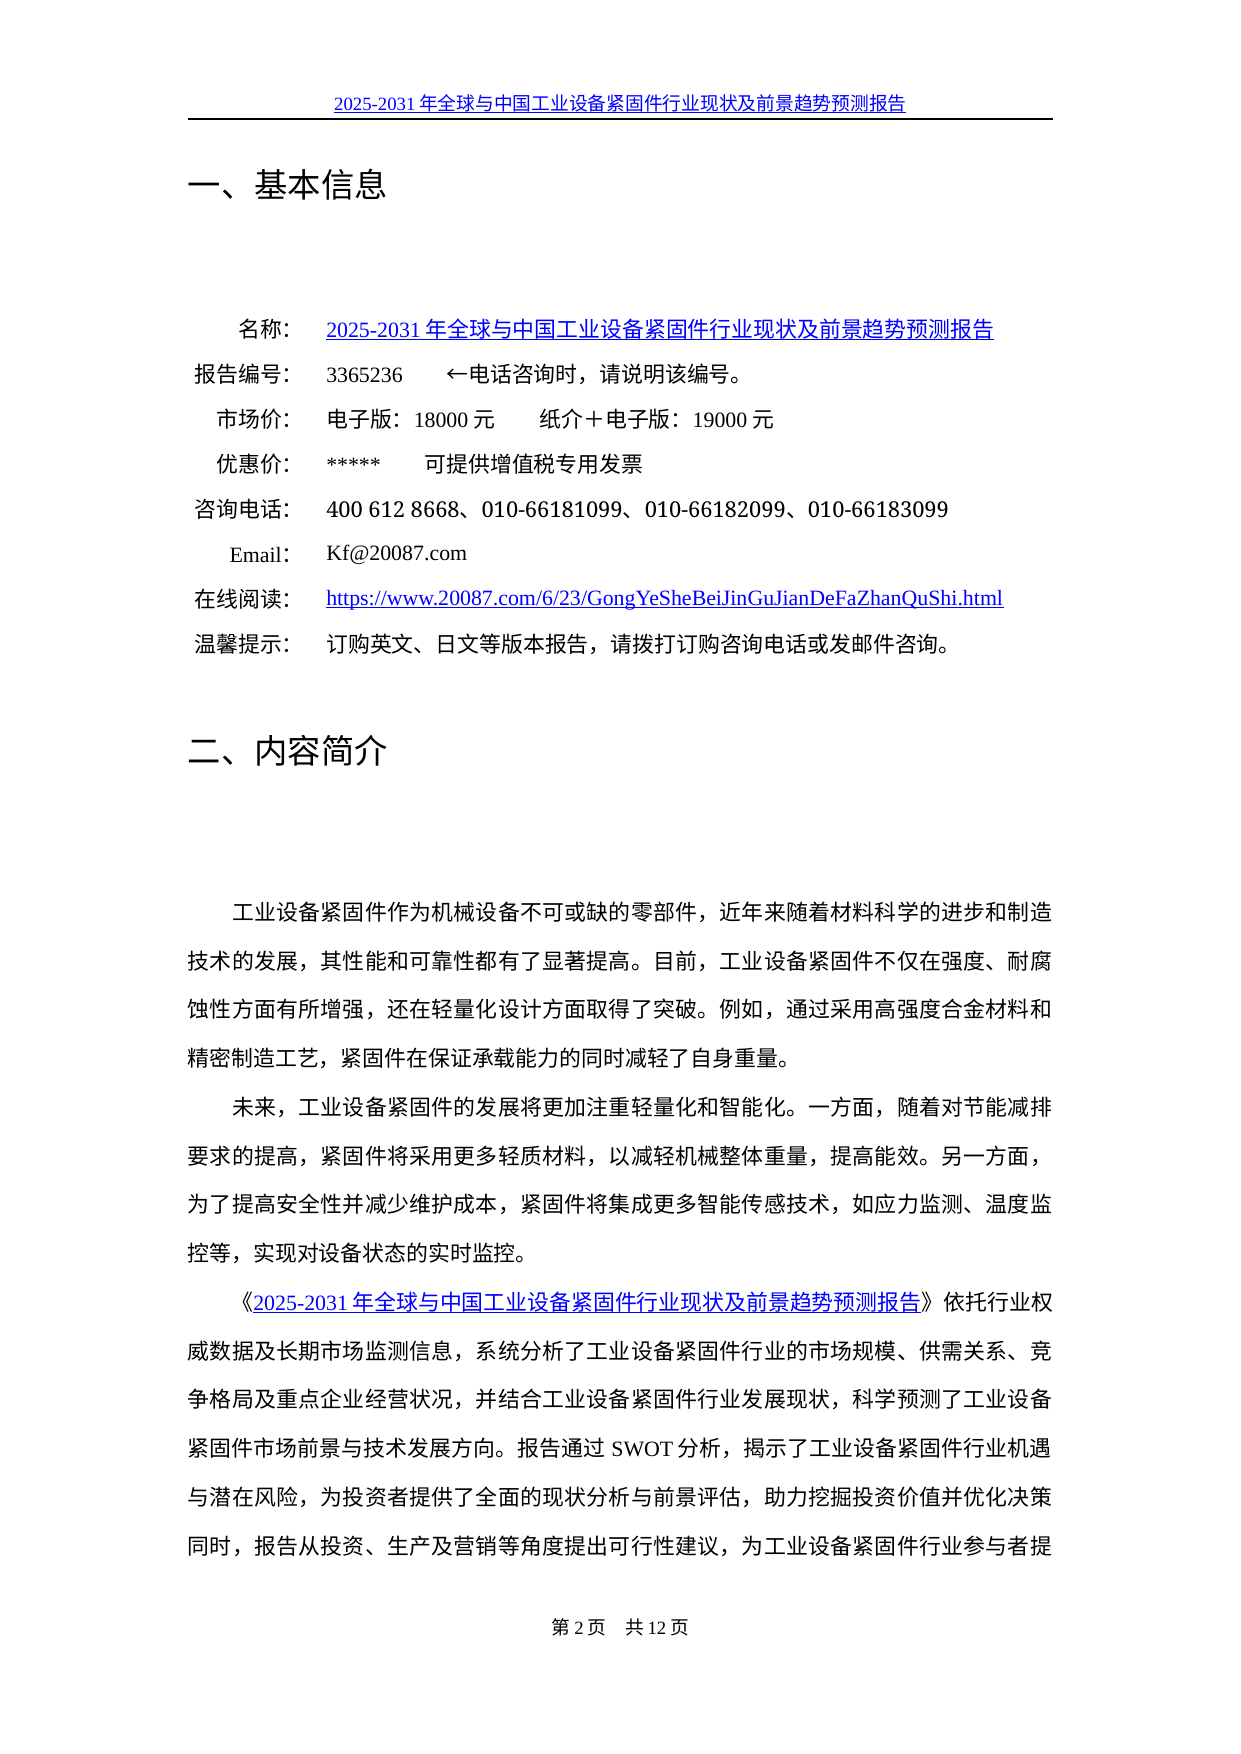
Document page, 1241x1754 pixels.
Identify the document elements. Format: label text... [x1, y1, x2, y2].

table_cell ***** 可提供增值税专用发票 [315, 447, 1073, 492]
table_header 名称： [167, 312, 315, 357]
table_header 2025-2031年全球与中国工业设备紧固件行业现状及前景趋势预测报告 [315, 312, 1073, 357]
title 二、内容简介 [187, 717, 1053, 782]
table_cell 400 612 8668、010-66181099、010-66182099、010-66183099 [315, 492, 1073, 537]
table_cell 报告编号： [167, 357, 315, 402]
table_cell 市场价： [167, 402, 315, 447]
table_cell 3365236 ←电话咨询时，请说明该编号。 [315, 357, 1073, 402]
title 一、基本信息 [187, 150, 1053, 215]
table_cell [315, 582, 1073, 627]
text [187, 894, 1053, 1561]
table_cell 优惠价： [167, 447, 315, 492]
table_cell Email： [167, 537, 315, 582]
table_cell 咨询电话： [167, 492, 315, 537]
table_cell 温馨提示： [167, 627, 315, 672]
table_cell 订购英文、日文等版本报告，请拨打订购咨询电话或发邮件咨询。 [315, 627, 1073, 672]
table_cell 电子版：18000 元 纸介＋电子版：19000 元 [315, 402, 1073, 447]
table_cell 在线阅读： [167, 582, 315, 627]
table_cell Kf@20087.com [315, 537, 1073, 582]
